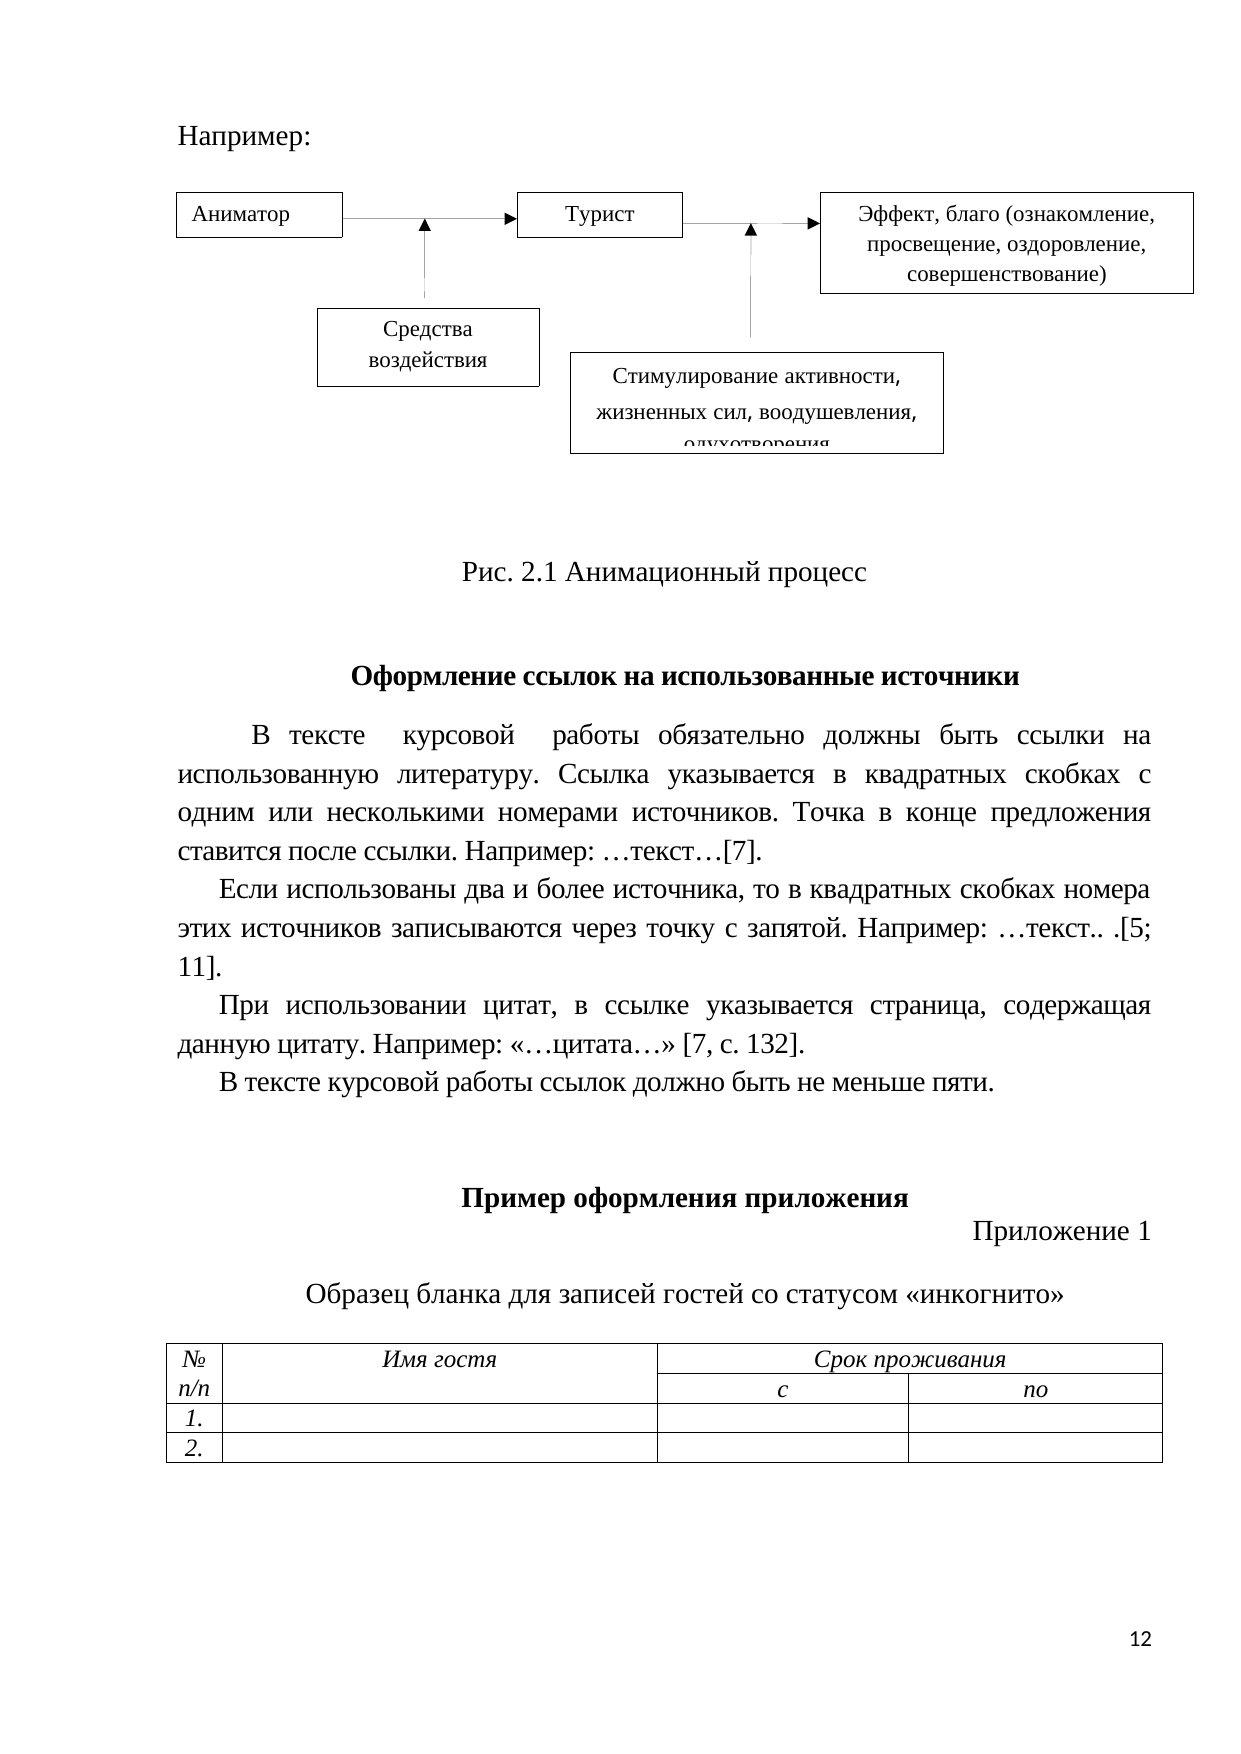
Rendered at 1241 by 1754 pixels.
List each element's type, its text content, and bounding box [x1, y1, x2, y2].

table_cell [223, 1404, 657, 1432]
text Приложение 1 [177, 1213, 1152, 1247]
table_cell [909, 1404, 1162, 1432]
table_header Имя гостя [223, 1344, 657, 1402]
table_header Срок проживания [658, 1344, 1162, 1373]
table_header № п/п [167, 1344, 222, 1402]
text В тексте курсовой работы обязательно должны быть ссылки на использованную литературу. Ссылка указывается в квадратных скобках с одним или несколькими номерами источников. Точка в конце предложения ставится после ссылки. Например: …текст…[7]. [177, 717, 1152, 867]
table_cell 1. [167, 1404, 222, 1432]
text Например: [177, 118, 1152, 152]
table_cell [223, 1433, 657, 1462]
table_cell [909, 1433, 1162, 1462]
text Образец бланка для записей гостей со статусом «инкогнито» [177, 1276, 1152, 1309]
table_cell 2. [167, 1433, 222, 1462]
text Рис. 2.1 Анимационный процесс [177, 554, 1152, 588]
text Пример оформления приложения [177, 1180, 1152, 1213]
text При использовании цитат, в ссылке указывается страница, содержащая данную цитату. Например: «…цитата…» [7, с. 132]. [177, 987, 1152, 1059]
text Если использованы два и более источника, то в квадратных скобках номера этих источников записываются через точку с запятой. Например: …текст.. .[5; 11]. [177, 872, 1152, 982]
table_cell [658, 1404, 908, 1432]
table_cell по [909, 1374, 1162, 1402]
table_cell [658, 1433, 908, 1462]
table_cell с [658, 1374, 908, 1402]
text В тексте курсовой работы ссылок должно быть не меньше пяти. [177, 1064, 1152, 1098]
text Оформление ссылок на использованные источники [177, 658, 1152, 692]
